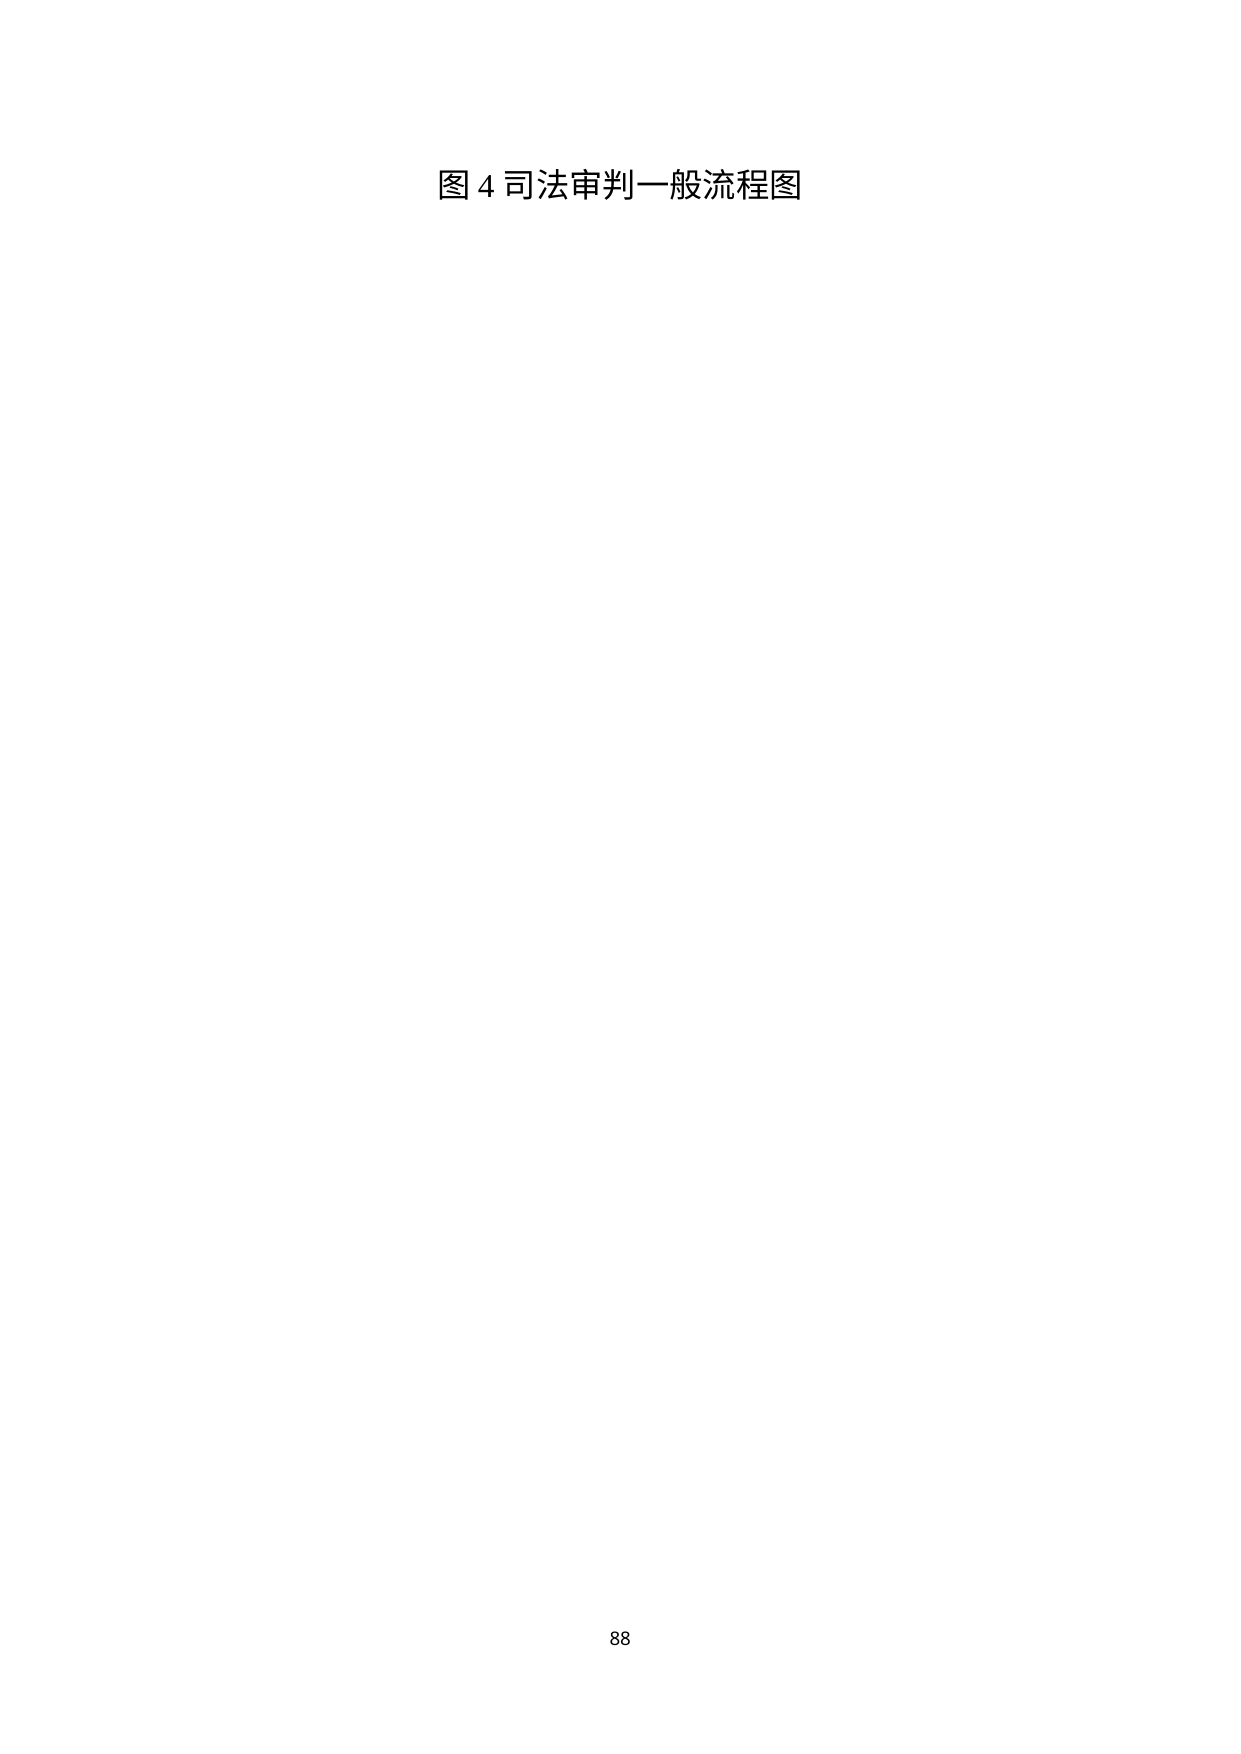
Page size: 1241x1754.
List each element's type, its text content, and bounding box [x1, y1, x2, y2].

text 图4 司法审判一般流程图 [187, 150, 1053, 215]
